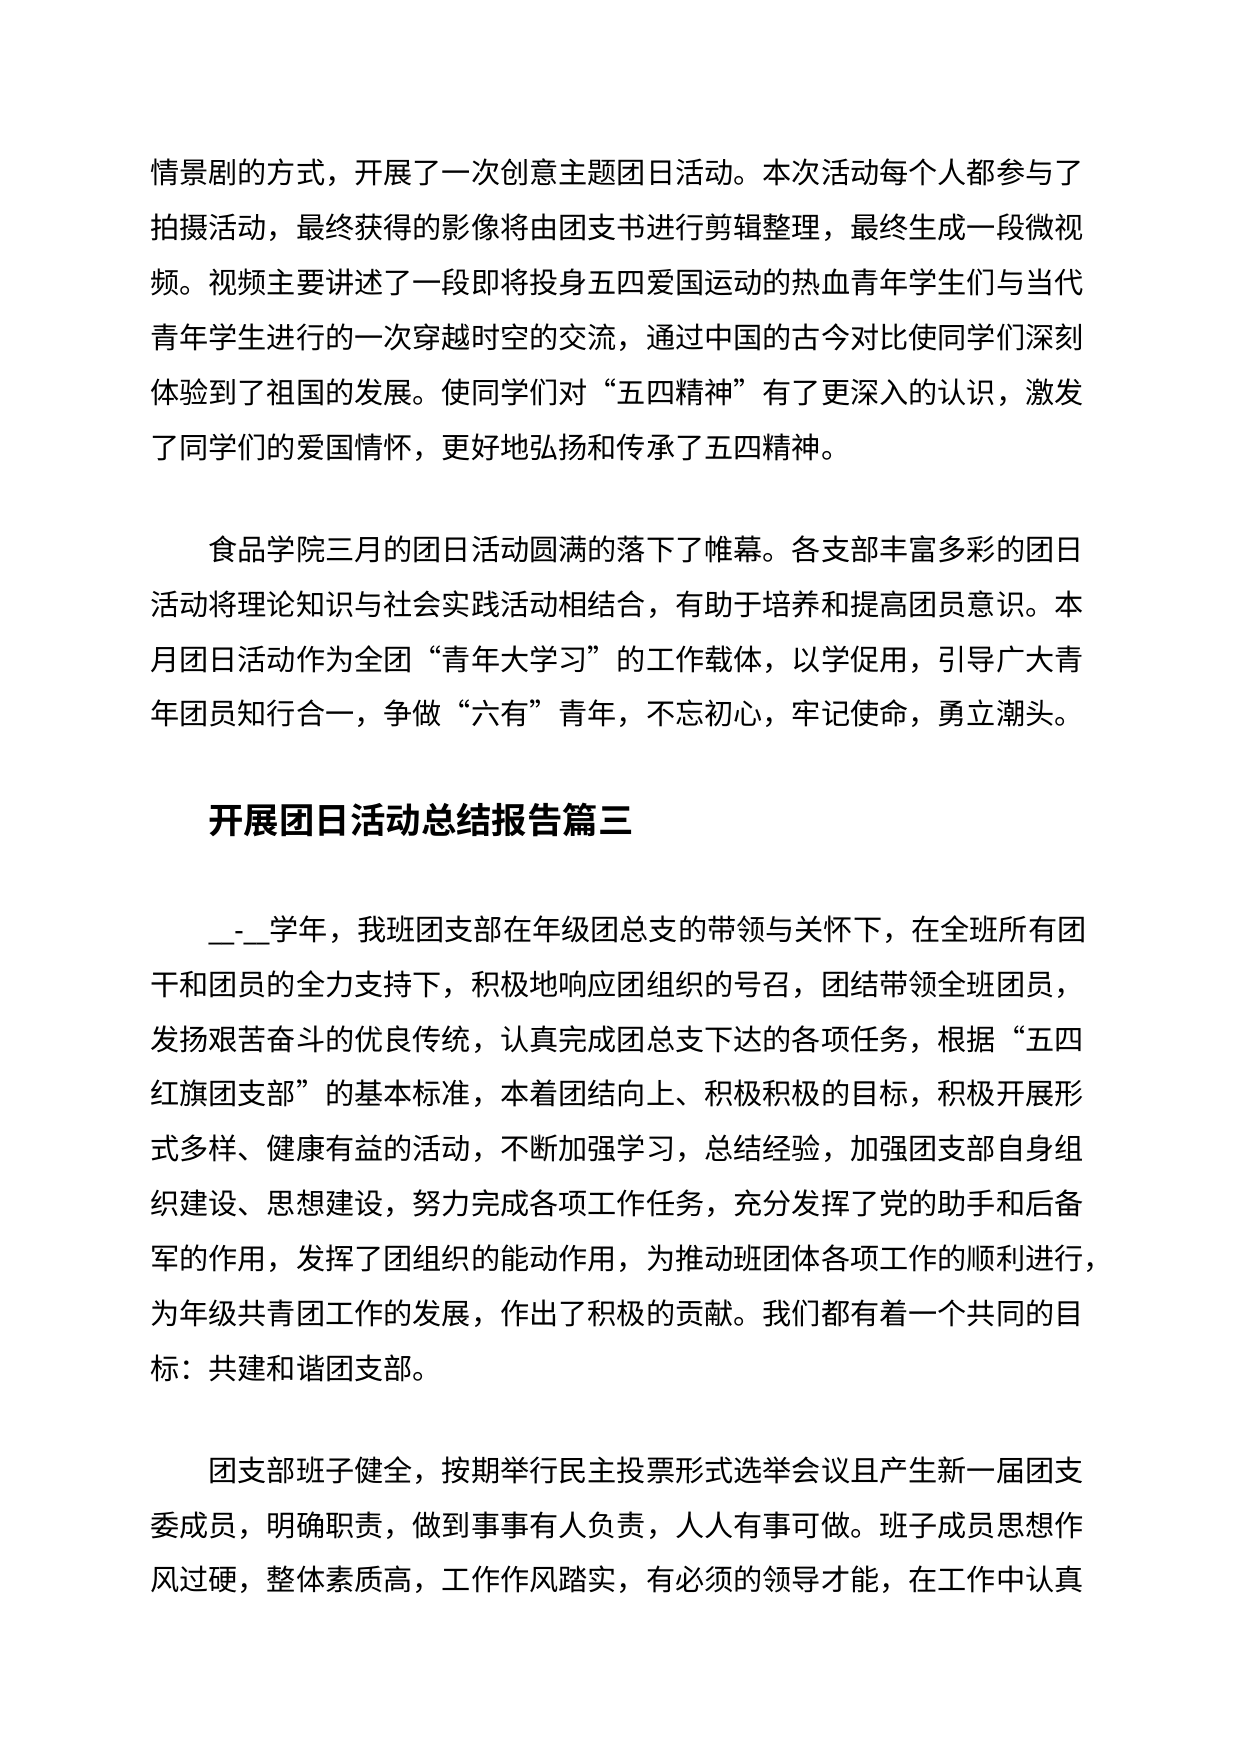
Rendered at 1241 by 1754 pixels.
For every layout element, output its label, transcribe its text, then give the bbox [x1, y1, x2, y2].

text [150, 150, 1090, 467]
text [150, 1447, 1090, 1599]
text __-__学年，我班团支部在年级团总支的带领与关怀下，在全班所有团干和团员的全力支持下，积极地响应团组织的号召，团结带领全班团员，发扬艰苦奋斗的优良传统，认真完成团总支下达的各项任务，根据“五四红旗团支部”的基本标准，本着团结向上、积极积极的目标，积极开展形式多样、健康有益的活动，不断加强学习，总结经验，加强团支部自身组织建设、思想建设，努力完成各项工作任务，充分发挥了党的助手和后备军的作用，发挥了团组织的能动作用，为推动班团体各项工作的顺利进行，为年级共青团工作的发展，作出了积极的贡献。我们都有着一个共同的目标：共建和谐团支部。 [150, 906, 1090, 1388]
text 开展团日活动总结报告篇三 [150, 793, 1090, 844]
text 食品学院三月的团日活动圆满的落下了帷幕。各支部丰富多彩的团日活动将理论知识与社会实践活动相结合，有助于培养和提高团员意识。本月团日活动作为全团“青年大学习”的工作载体，以学促用，引导广大青年团员知行合一，争做“六有”青年，不忘初心，牢记使命，勇立潮头。 [150, 526, 1090, 733]
